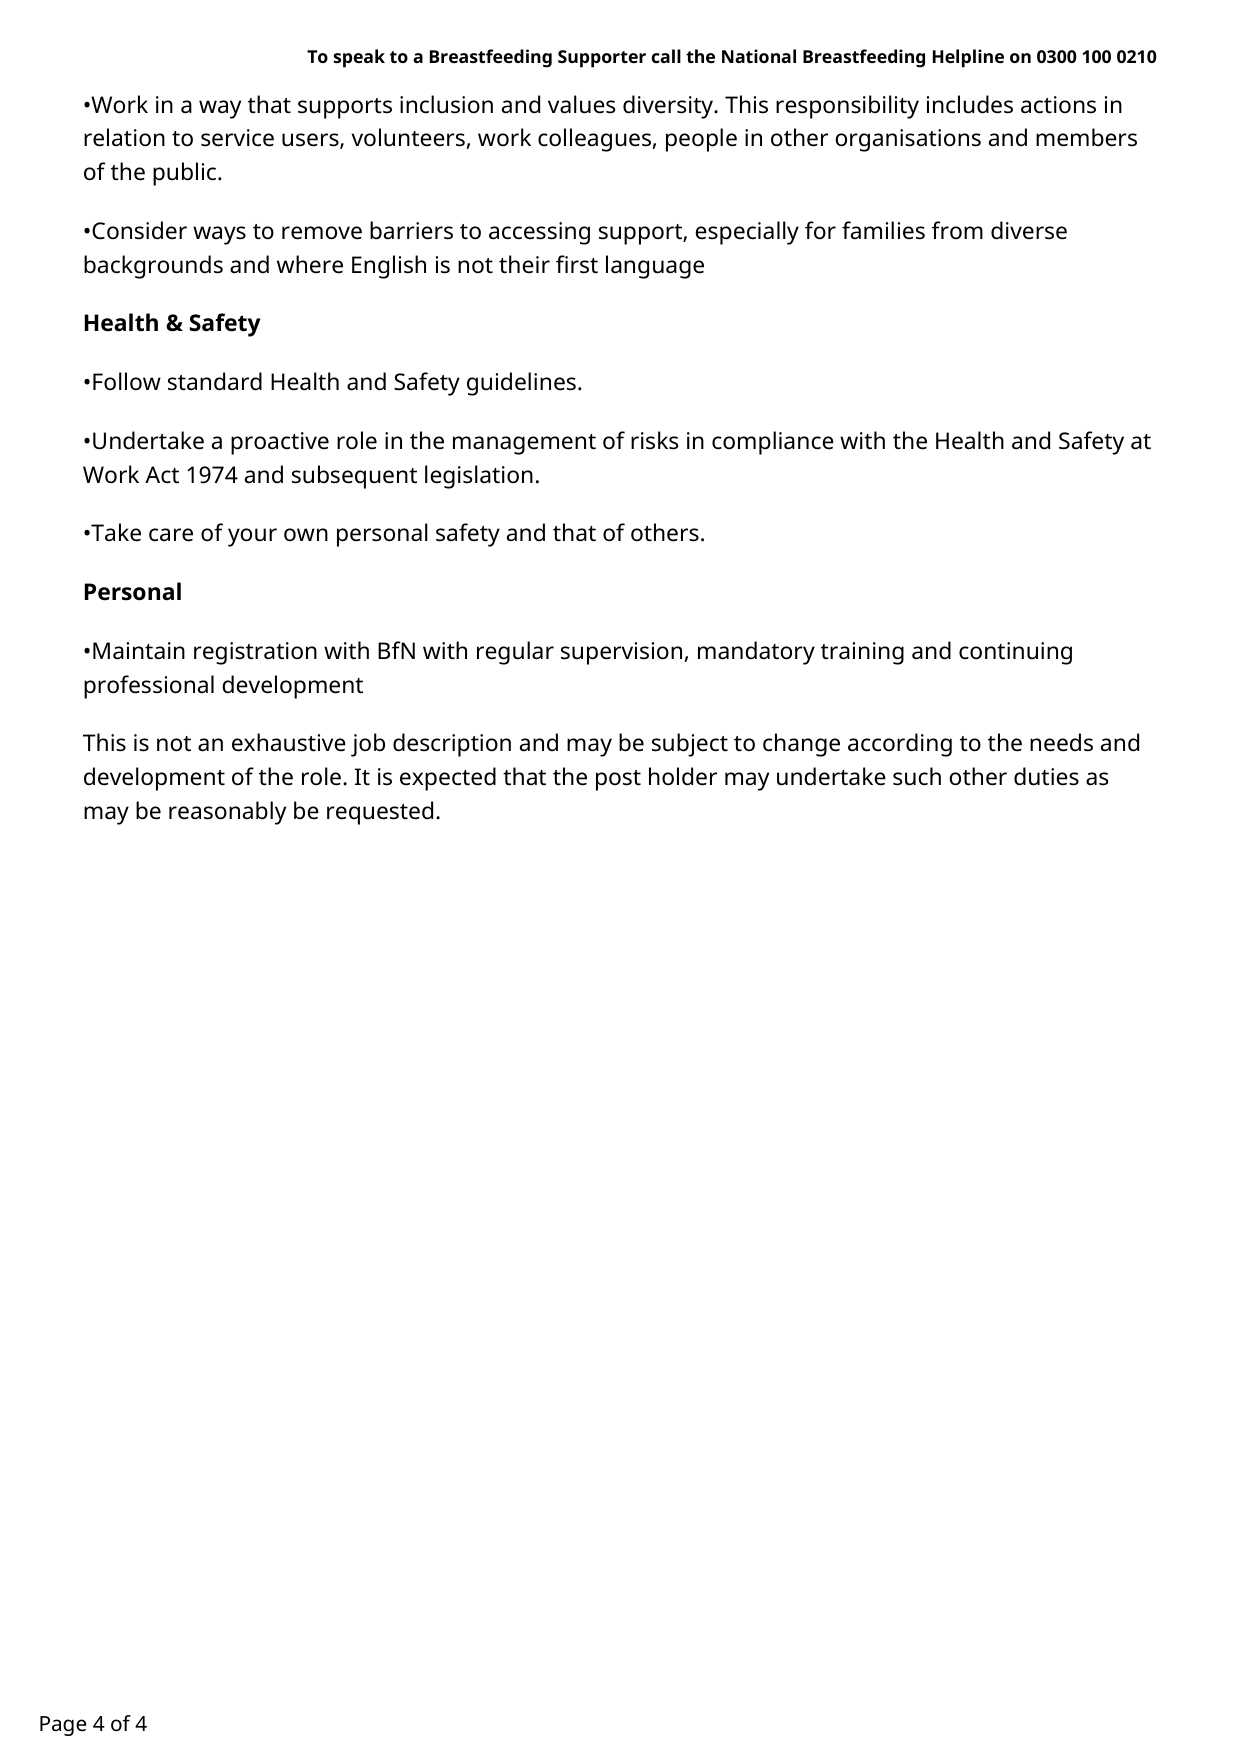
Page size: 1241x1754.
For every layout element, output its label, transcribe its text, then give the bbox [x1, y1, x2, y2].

text Personal [83, 576, 1157, 607]
text This is not an exhaustive job description and may be subject to change according to the needs and development of the role. It is expected that the post holder may undertake such other duties as may be reasonably be requested. [83, 727, 1157, 826]
text •Follow standard Health and Safety guidelines. [83, 366, 1157, 397]
text •Consider ways to remove barriers to accessing support, especially for families from diverse backgrounds and where English is not their first language [83, 215, 1157, 280]
text •Maintain registration with BfN with regular supervision, mandatory training and continuing professional development [83, 635, 1157, 700]
text •Work in a way that supports inclusion and values diversity. This responsibility includes actions in relation to service users, volunteers, work colleagues, people in other organisations and members of the public. [83, 89, 1157, 187]
text •Take care of your own personal safety and that of others. [83, 517, 1157, 549]
text •Undertake a proactive role in the management of risks in compliance with the Health and Safety at Work Act 1974 and subsequent legislation. [83, 425, 1157, 490]
text Health & Safety [83, 307, 1157, 339]
